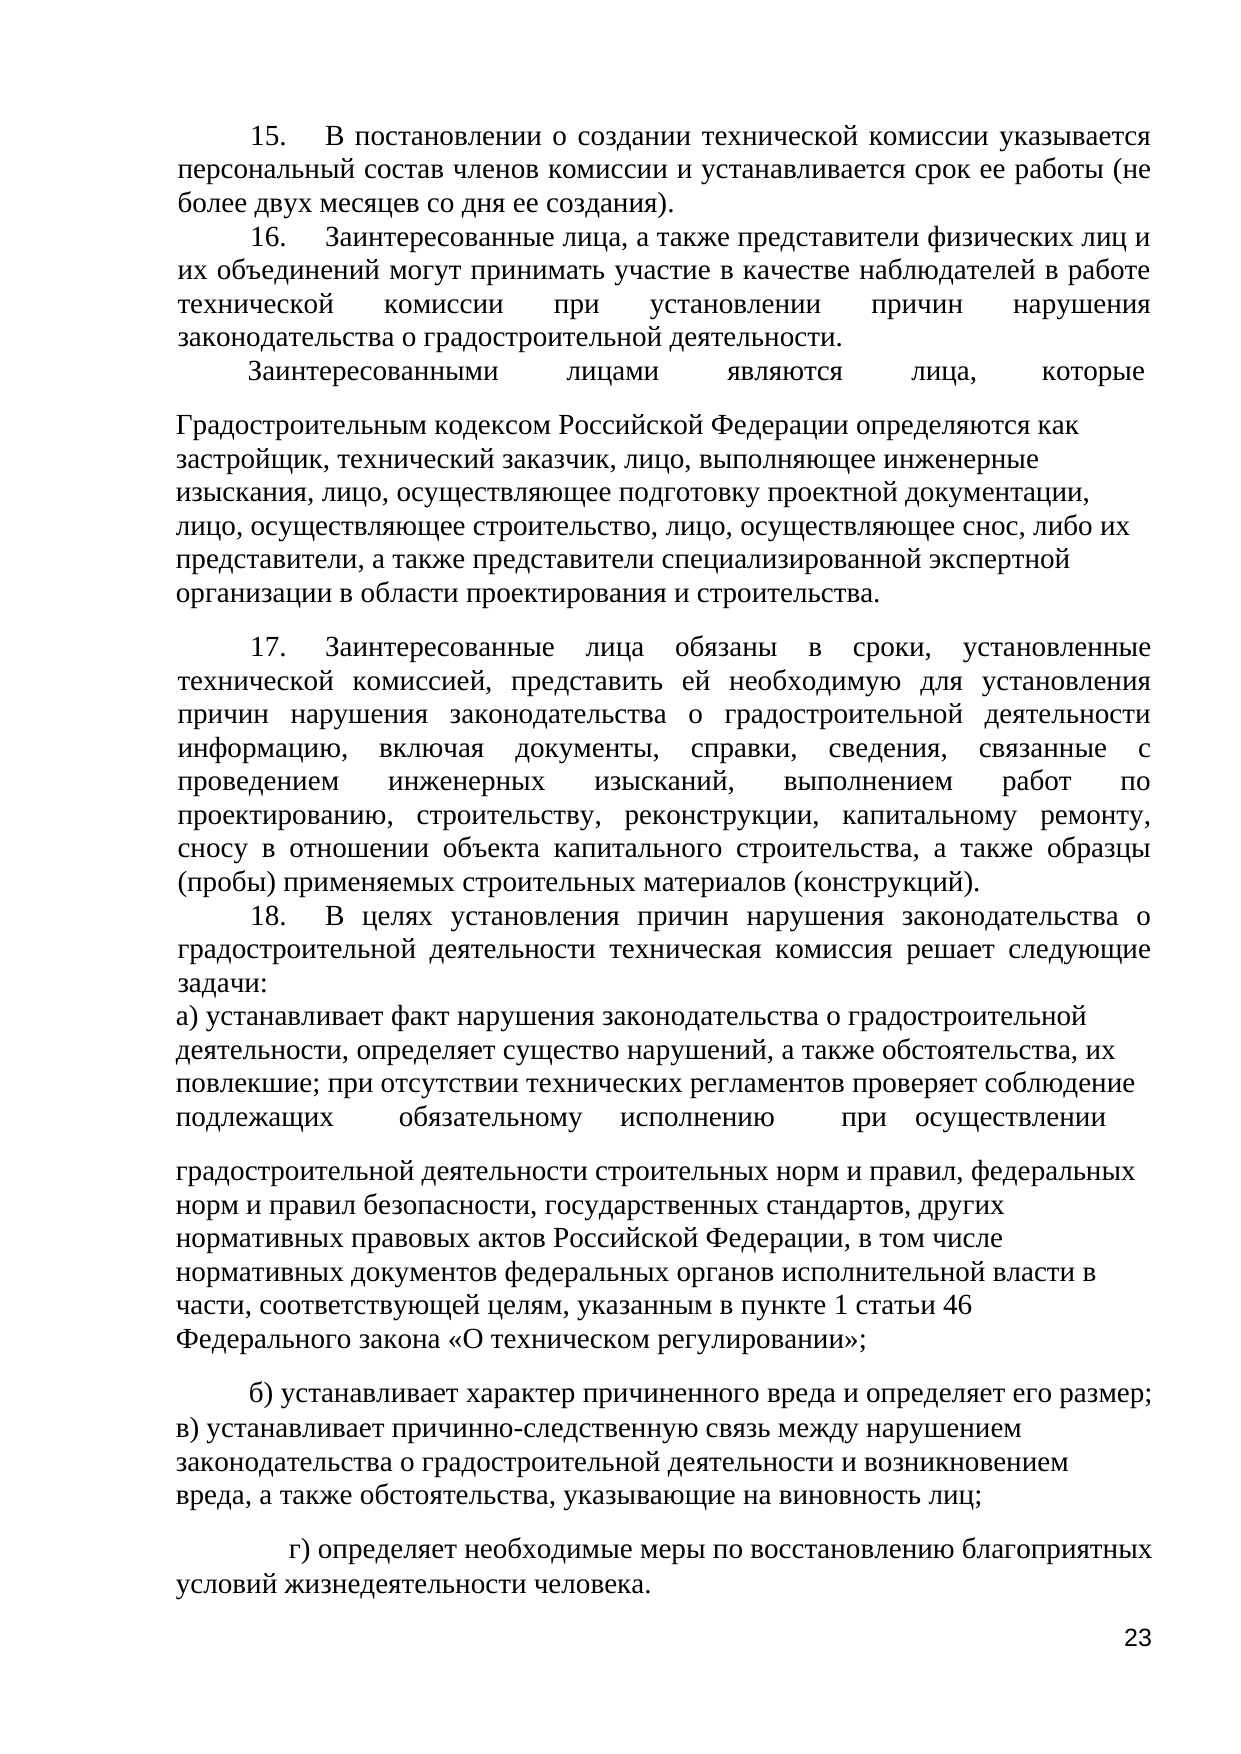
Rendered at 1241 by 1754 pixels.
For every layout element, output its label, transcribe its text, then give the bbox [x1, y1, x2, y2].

text б) устанавливает характер причиненного вреда и определяет его размер; [177, 1375, 1153, 1409]
list Заинтересованные лица обязаны в сроки, установленные технической комиссией, представить ей необходимую для установления причин нарушения законодательства о градостроительной деятельности информацию, включая документы, справки, сведения, связанные с проведением инженерных изысканий, выполнением работ по проектированию, строительству, реконструкции, капитальному ремонту, сносу в отношении объекта капитального строительства, а также образцы (пробы) применяемых строительных материалов (конструкций). [177, 629, 1152, 898]
text Заинтересованными лицами являются лица, которые [177, 353, 1152, 386]
list В постановлении о создании технической комиссии указывается персональный состав членов комиссии и устанавливается срок ее работы (не более двух месяцев со дня ее создания). [177, 118, 1152, 219]
text условий жизнедеятельности человека. [176, 1566, 1152, 1600]
text г) определяет необходимые меры по восстановлению благоприятных [177, 1532, 1153, 1565]
text Градостроительным кодексом Российской Федерации определяются как застройщик, технический заказчик, лицо, выполняющее инженерные изыскания, лицо, осуществляющее подготовку проектной документации, лицо, осуществляющее строительство, лицо, осуществляющее снос, либо их представители, а также представители специализированной экспертной организации в области проектирования и строительства. [176, 407, 1152, 608]
list В целях установления причин нарушения законодательства о градостроительной деятельности техническая комиссия решает следующие задачи: [177, 898, 1152, 998]
text в) устанавливает причинно-следственную связь между нарушением законодательства о градостроительной деятельности и возникновением вреда, а также обстоятельства, указывающие на виновность лиц; [176, 1410, 1152, 1511]
list Заинтересованные лица, а также представители физических лиц и их объединений могут принимать участие в качестве наблюдателей в работе технической комиссии при установлении причин нарушения законодательства о градостроительной деятельности. [177, 219, 1152, 353]
text градостроительной деятельности строительных норм и правил, федеральных норм и правил безопасности, государственных стандартов, других нормативных правовых актов Российской Федерации, в том числе нормативных документов федеральных органов исполнительной власти в части, соответствующей целям, указанным в пункте 1 статьи 46 Федерального закона «О техническом регулировании»; [176, 1153, 1152, 1354]
text а) устанавливает факт нарушения законодательства о градостроительной деятельности, определяет существо нарушений, а также обстоятельства, их повлекшие; при отсутствии технических регламентов проверяет соблюдение подлежащих обязательному исполнению при осуществлении [176, 998, 1152, 1132]
